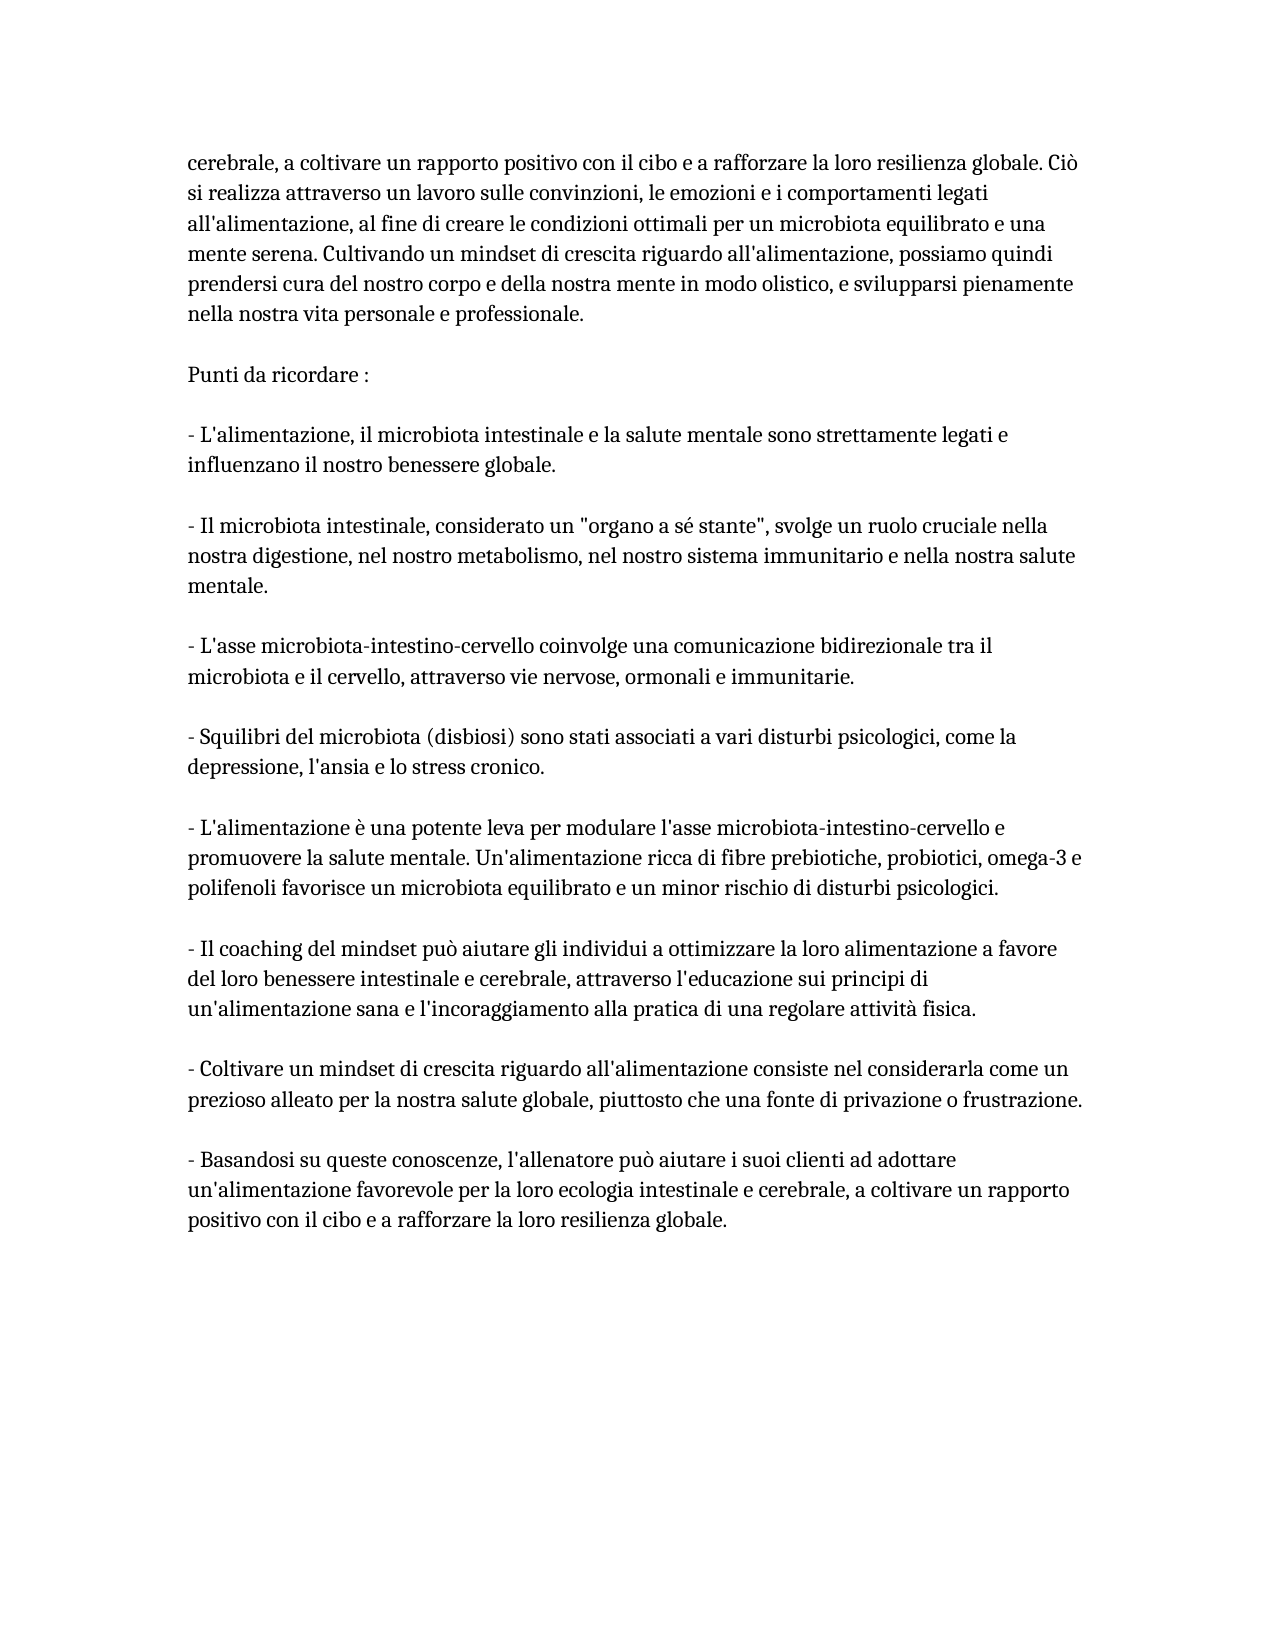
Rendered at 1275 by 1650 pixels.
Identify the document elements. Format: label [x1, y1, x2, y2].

text [187, 150, 1087, 1234]
